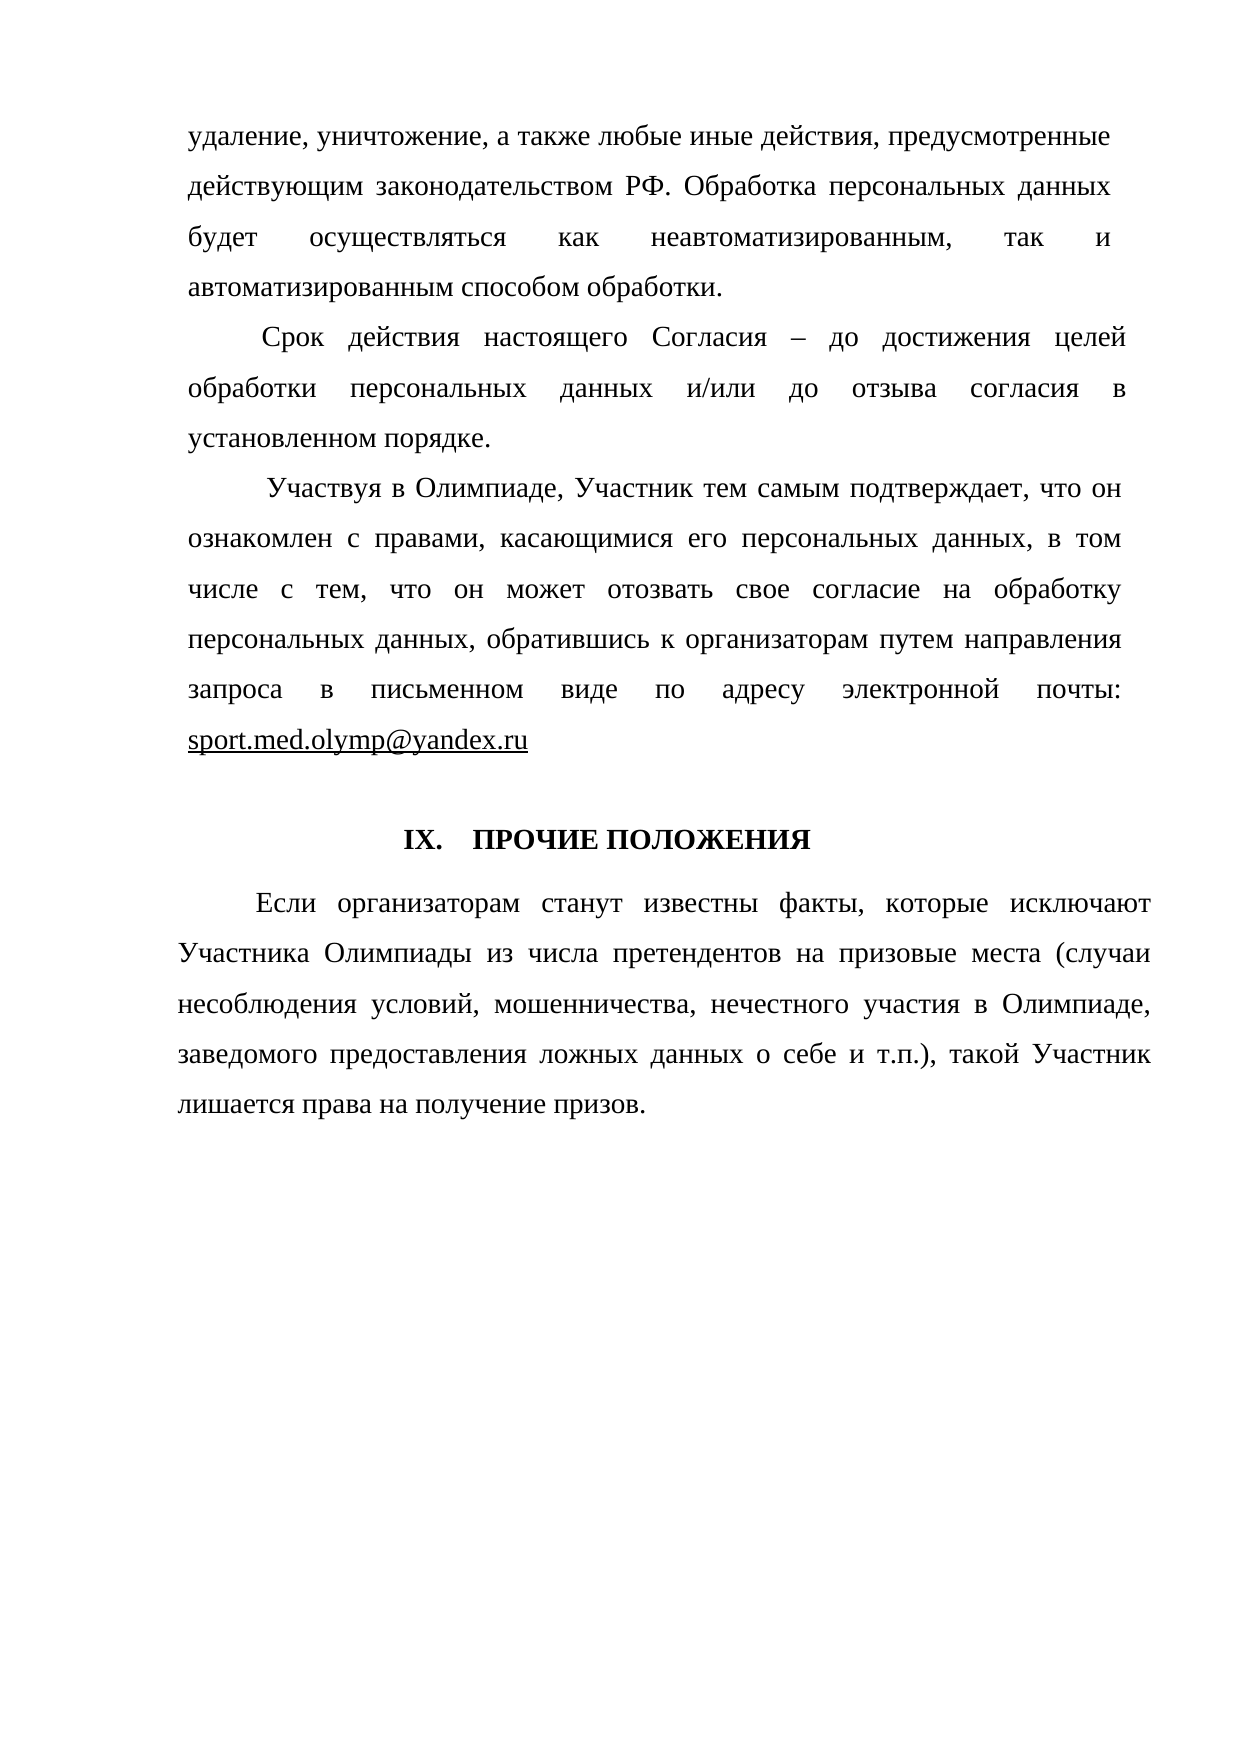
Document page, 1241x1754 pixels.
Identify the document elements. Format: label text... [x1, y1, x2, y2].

text Если организаторам станут известны факты, которые исключают Участника Олимпиады из числа претендентов на призовые места (случаи несоблюдения условий, мошенничества, нечестного участия в Олимпиаде, заведомого предоставления ложных данных о себе и т.п.), такой Участник лишается права на получение призов. [177, 885, 1152, 1120]
list ПРОЧИЕ ПОЛОЖЕНИЯ [325, 822, 1152, 856]
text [188, 118, 1112, 303]
text Участвуя в Олимпиаде, Участник тем самым подтверждает, что он ознакомлен с правами, касающимися его персональных данных, в том числе с тем, что он может отозвать свое согласие на обработку персональных данных, обратившись к организаторам путем направления запроса в письменном виде по адресу электронной почты: sport.med.olymp@yandex.ru [188, 470, 1123, 755]
text Срок действия настоящего Согласия – до достижения целей обработки персональных данных и/или до отзыва согласия в установленном порядке. [188, 319, 1127, 453]
